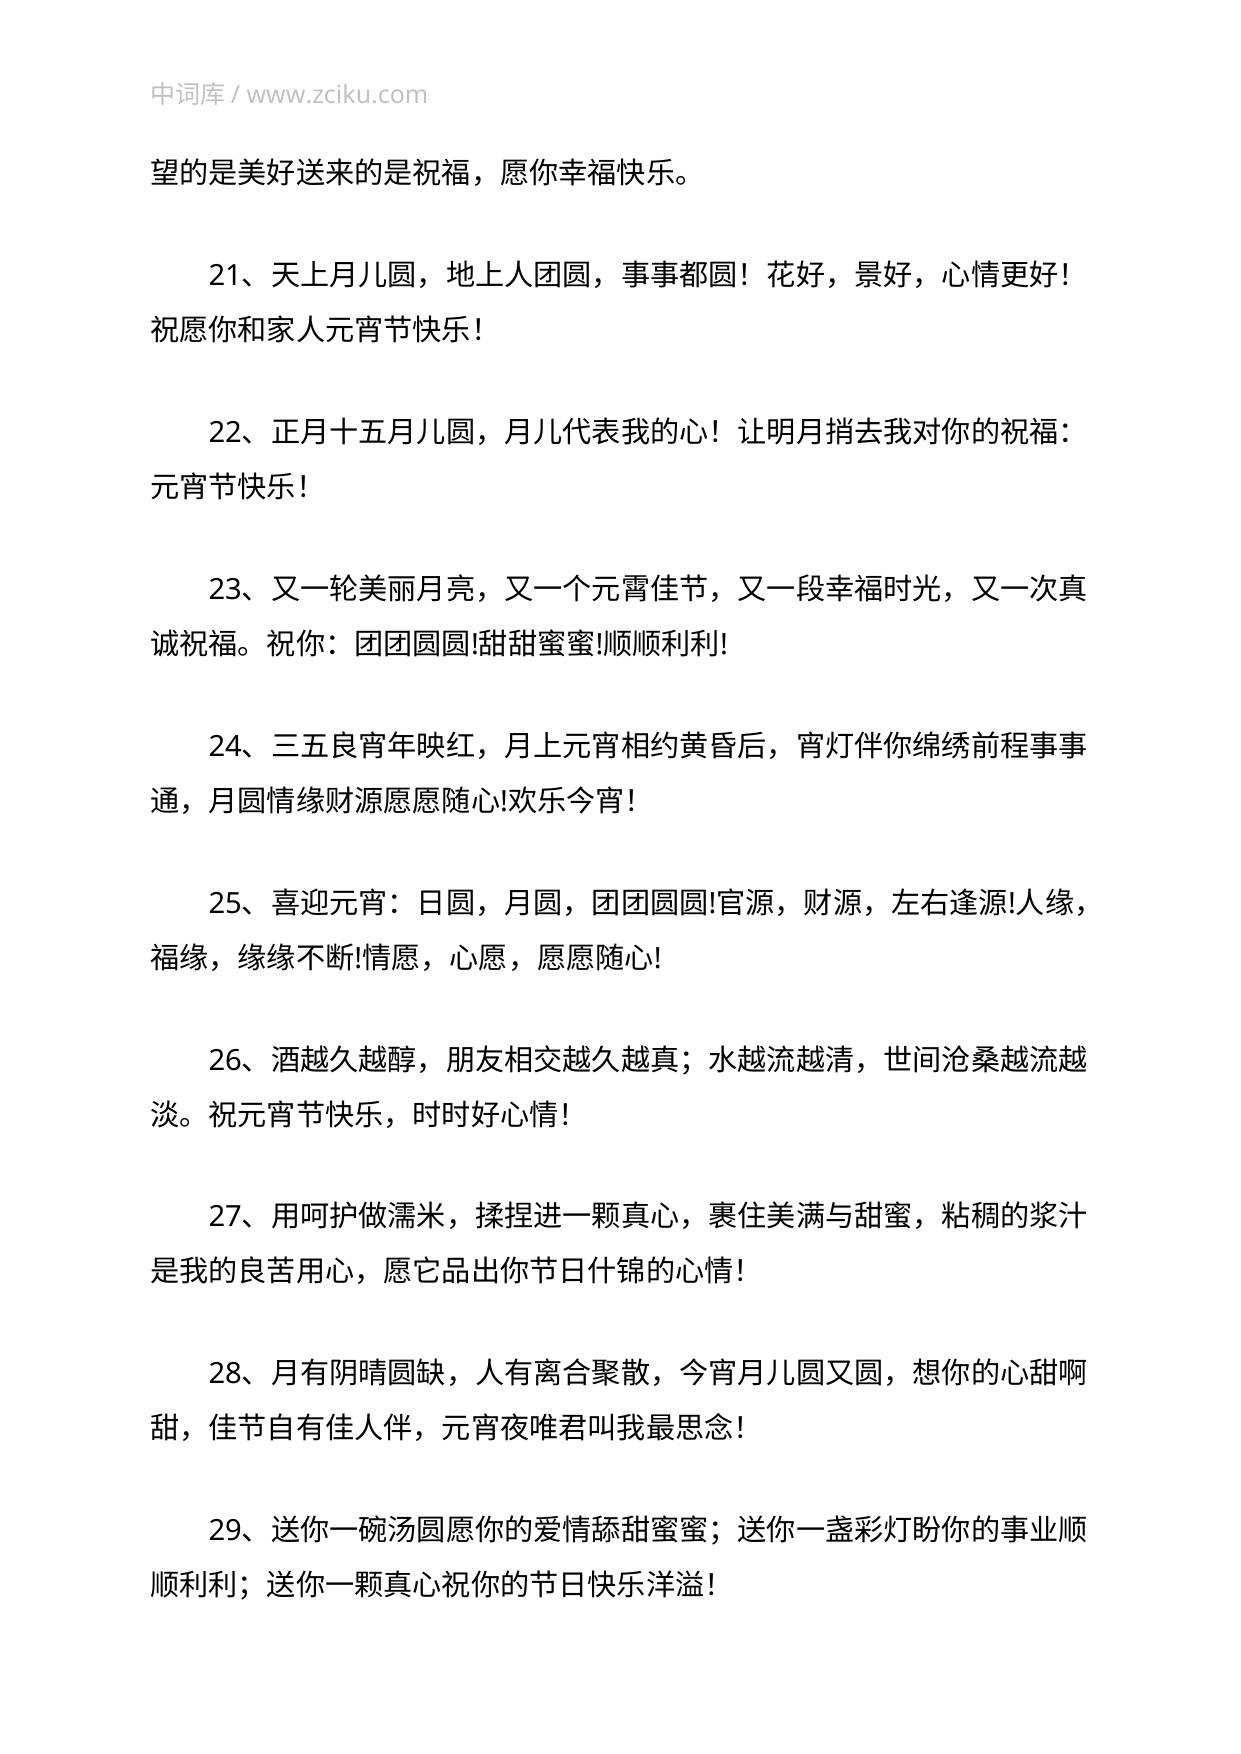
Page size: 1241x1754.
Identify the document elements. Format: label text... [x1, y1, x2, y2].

text 23、又一轮美丽月亮，又一个元霄佳节，又一段幸福时光，又一次真诚祝福。祝你：团团圆圆!甜甜蜜蜜!顺顺利利! [150, 565, 1090, 663]
text 29、送你一碗汤圆愿你的爱情舔甜蜜蜜；送你一盏彩灯盼你的事业顺顺利利；送你一颗真心祝你的节日快乐洋溢！ [150, 1507, 1090, 1604]
text 21、天上月儿圆，地上人团圆，事事都圆！花好，景好，心情更好！祝愿你和家人元宵节快乐！ [150, 252, 1090, 349]
text 26、酒越久越醇，朋友相交越久越真；水越流越清，世间沧桑越流越淡。祝元宵节快乐，时时好心情！ [150, 1036, 1090, 1133]
text 22、正月十五月儿圆，月儿代表我的心！让明月捎去我对你的祝福：元宵节快乐！ [150, 408, 1090, 506]
text 25、喜迎元宵：日圆，月圆，团团圆圆!官源，财源，左右逢源!人缘，福缘，缘缘不断!情愿，心愿，愿愿随心! [150, 879, 1090, 977]
text 28、月有阴晴圆缺，人有离合聚散，今宵月儿圆又圆，想你的心甜啊甜，佳节自有佳人伴，元宵夜唯君叫我最思念！ [150, 1350, 1090, 1447]
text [150, 150, 1090, 192]
text 24、三五良宵年映红，月上元宵相约黄昏后，宵灯伴你绵绣前程事事通，月圆情缘财源愿愿随心!欢乐今宵！ [150, 722, 1090, 820]
text 27、用呵护做濡米，揉捏进一颗真心，裹住美满与甜蜜，粘稠的浆汁是我的良苦用心，愿它品出你节日什锦的心情！ [150, 1193, 1090, 1290]
